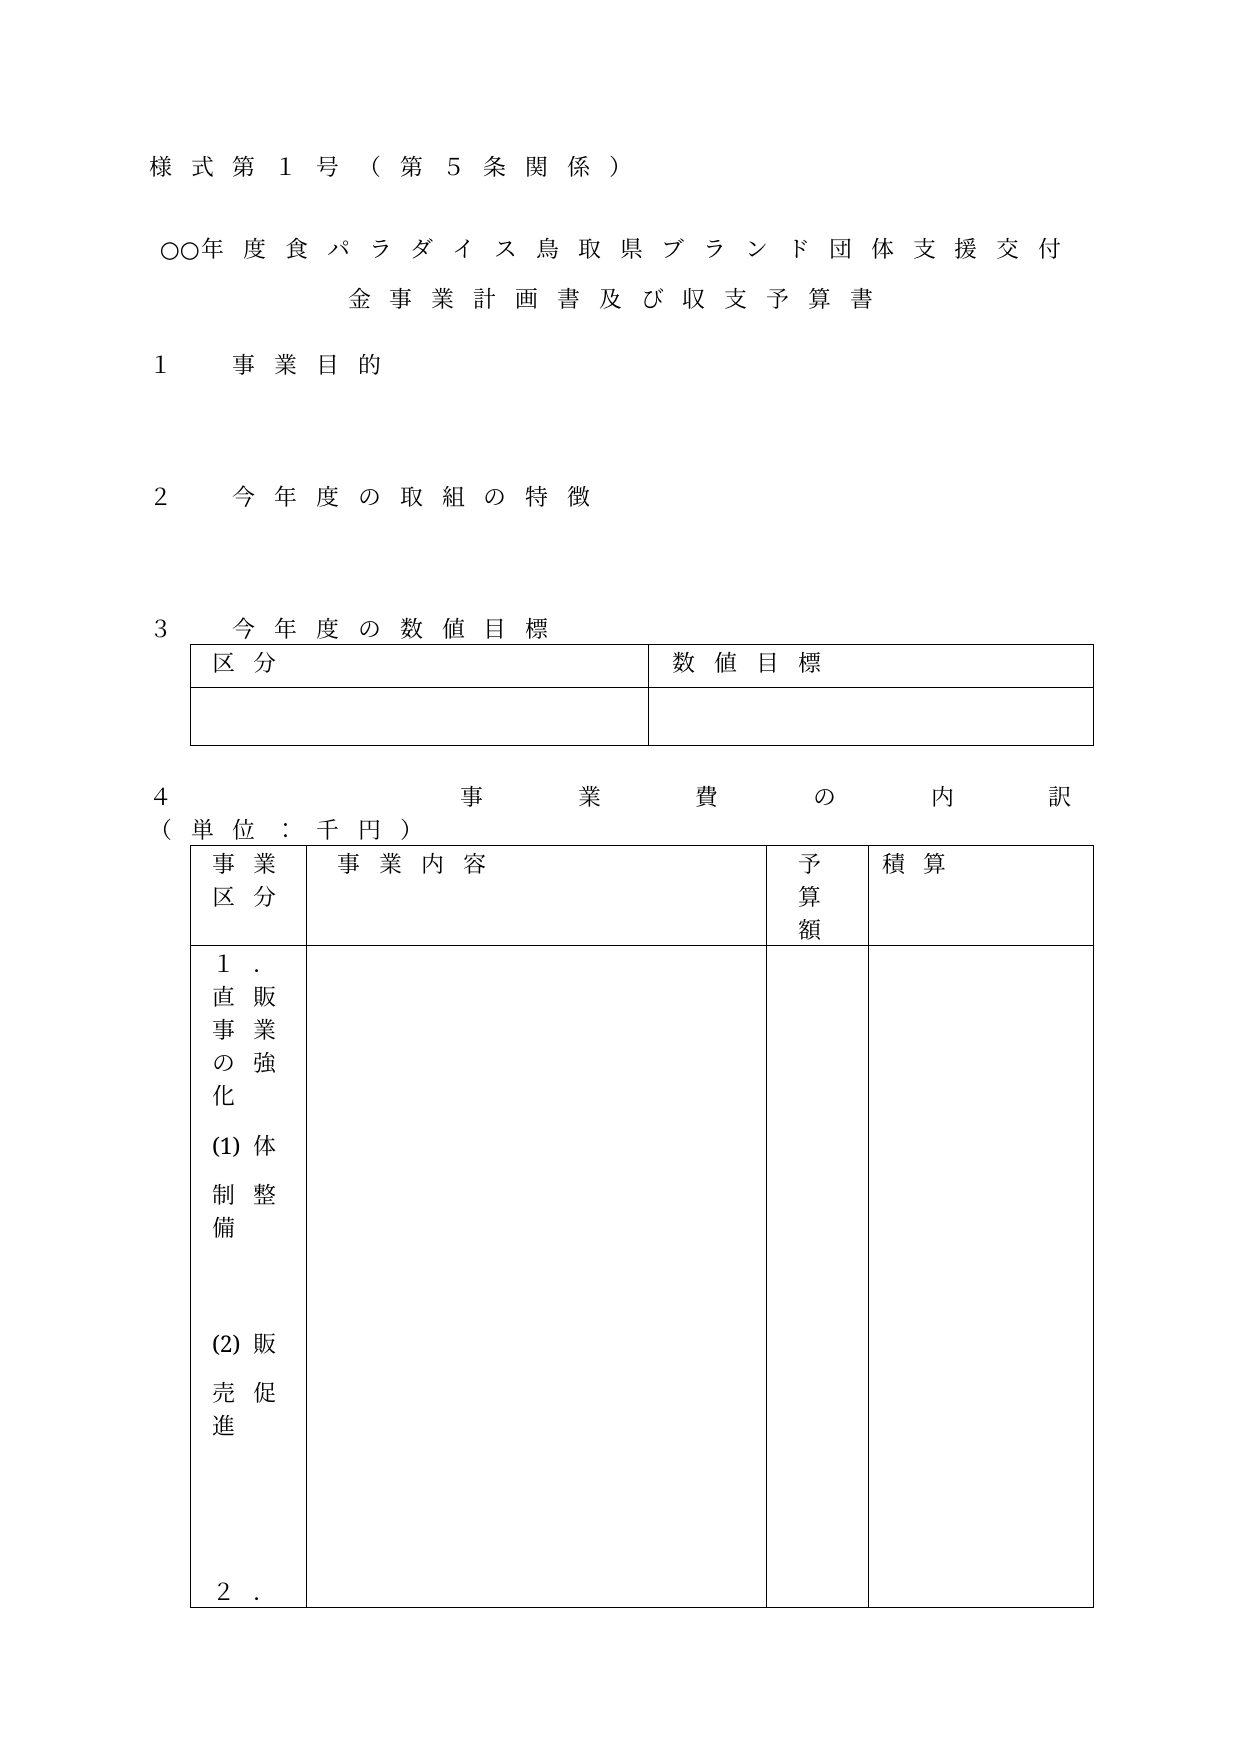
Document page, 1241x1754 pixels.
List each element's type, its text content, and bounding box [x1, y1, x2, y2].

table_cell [191, 946, 306, 1607]
text ４ 事業費の内訳 （単位：千円） [149, 779, 1091, 845]
text ○○年度食パラダイス鳥取県ブランド団体支援交付金事業計画書及び収支予算書 [149, 215, 1091, 314]
text 様式第１号（第５条関係） [149, 149, 1091, 182]
text ２ 今年度の取組の特徴 [149, 479, 1091, 512]
table_header 事業区分 [191, 846, 306, 945]
table_header 事業内容 [307, 846, 766, 945]
table_cell [649, 688, 1093, 745]
table_cell [767, 946, 868, 1607]
table_header 予算額 [767, 846, 868, 945]
table_cell [191, 688, 648, 745]
text １ 事業目的 [149, 347, 1091, 380]
table_header 数値目標 [649, 645, 1093, 687]
table_cell [869, 946, 1093, 1607]
table_header 積算 [869, 846, 1093, 945]
table_header 区分 [191, 645, 648, 687]
text ３ 今年度の数値目標 [149, 611, 1091, 644]
table_cell [307, 946, 766, 1607]
